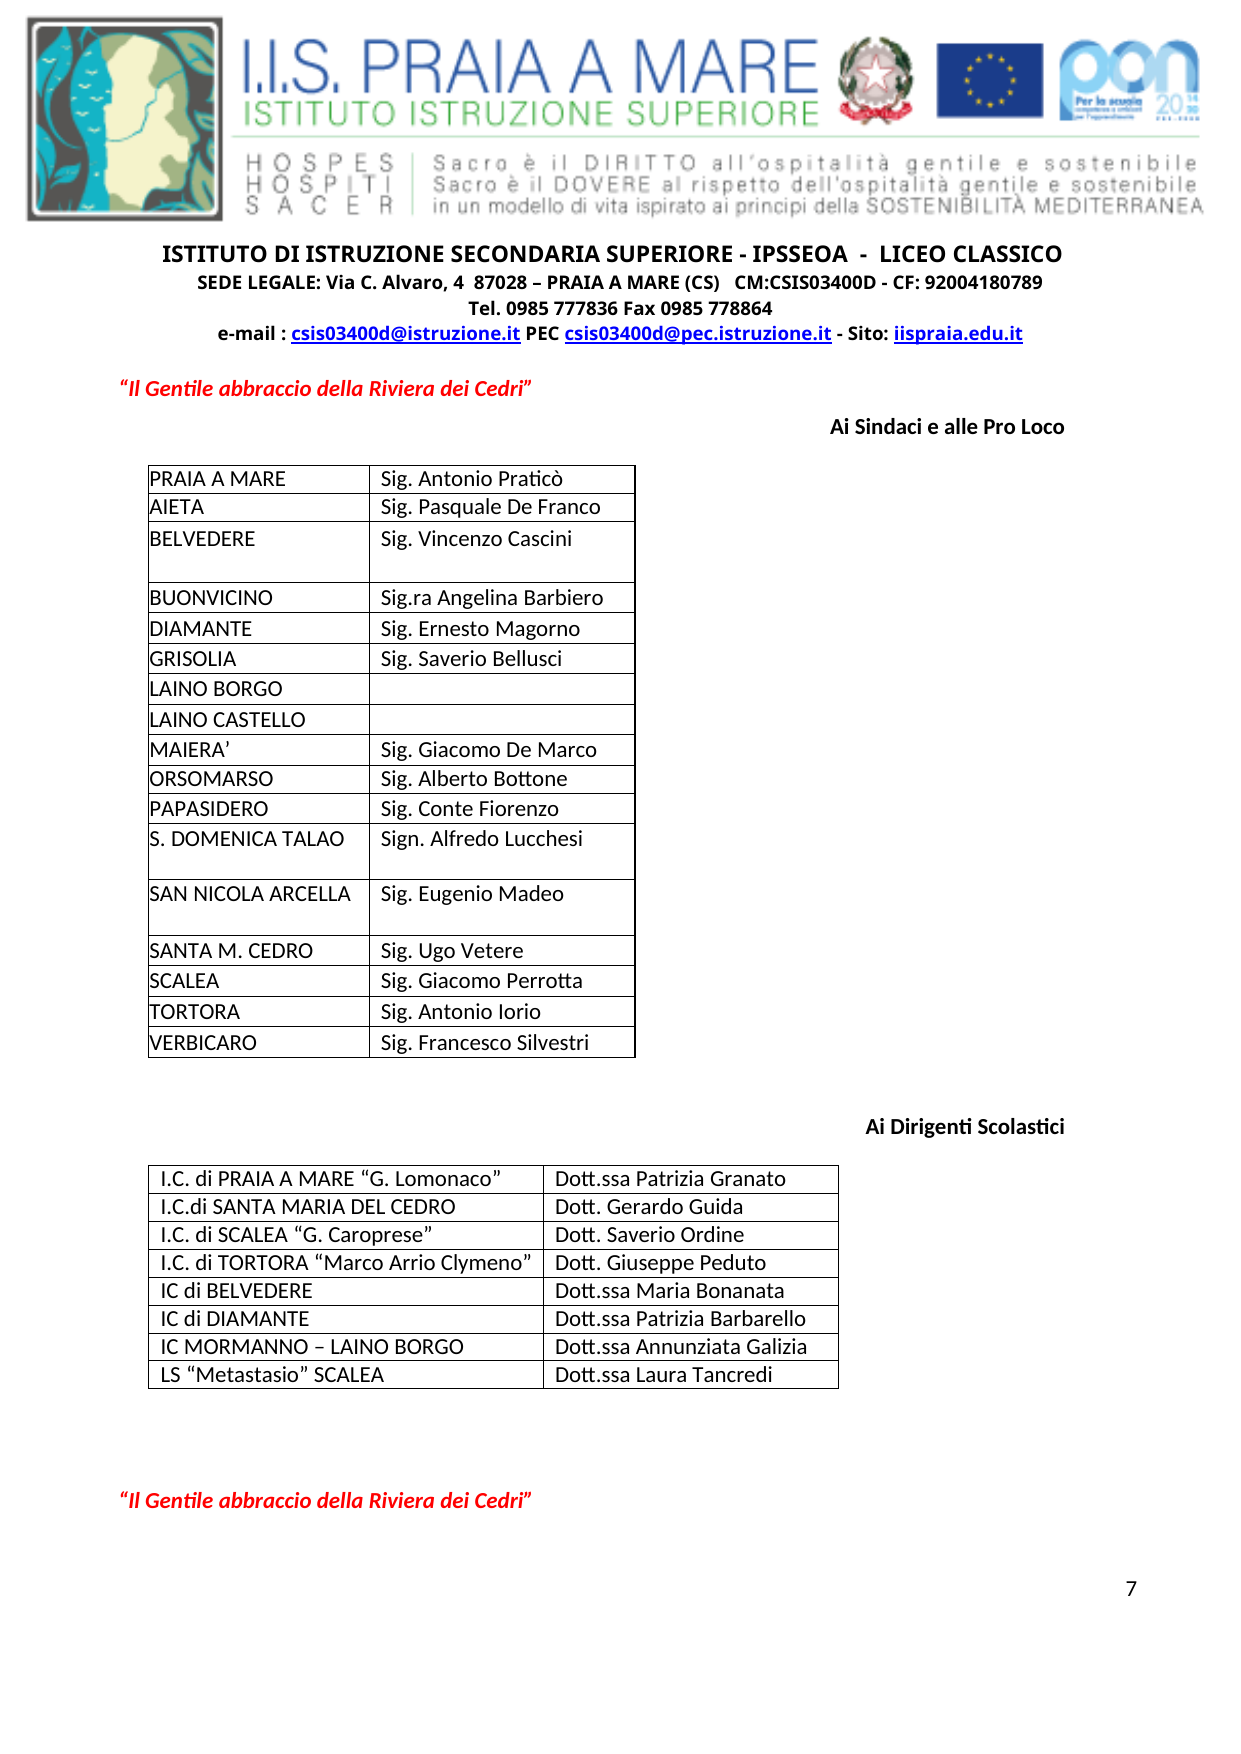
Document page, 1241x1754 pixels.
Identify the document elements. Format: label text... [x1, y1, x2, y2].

table_cell Sig. Pasquale De Franco [370, 494, 634, 521]
table_cell SCALEA [149, 966, 369, 996]
table_cell MAIERA’ [149, 735, 369, 764]
table_header PRAIA A MARE [149, 466, 369, 493]
table_cell Dott.ssa Laura Tancredi [544, 1361, 838, 1388]
text Ai Dirigenti Scolastici [118, 1112, 1065, 1140]
table_cell Sig. Giacomo Perrotta [370, 966, 634, 996]
table_cell [370, 705, 634, 734]
table_cell AIETA [149, 494, 369, 521]
table_cell IC MORMANNO – LAINO BORGO [149, 1334, 543, 1360]
table_cell Sig. Eugenio Madeo [370, 880, 634, 935]
table_cell Sig. Saverio Bellusci [370, 644, 634, 673]
table_cell Dott. Giuseppe Peduto [544, 1250, 838, 1277]
table_cell DIAMANTE [149, 613, 369, 643]
table_cell Dott.ssa Maria Bonanata [544, 1278, 838, 1304]
table_cell Dott. Gerardo Guida [544, 1194, 838, 1221]
table_cell SANTA M. CEDRO [149, 936, 369, 965]
table_cell ORSOMARSO [149, 766, 369, 792]
table_cell LAINO BORGO [149, 674, 369, 704]
table_cell BUONVICINO [149, 583, 369, 612]
table_header Dott.ssa Patrizia Granato [544, 1166, 838, 1193]
picture [20, 12, 1240, 228]
table_cell LS “Metastasio” SCALEA [149, 1361, 543, 1388]
table_cell Sig. Giacomo De Marco [370, 735, 634, 764]
table_header I.C. di PRAIA A MARE “G. Lomonaco” [149, 1166, 543, 1193]
table_cell IC di BELVEDERE [149, 1278, 543, 1304]
table_cell [370, 674, 634, 704]
table_cell Sig.ra Angelina Barbiero [370, 583, 634, 612]
table_cell Sign. Alfredo Lucchesi [370, 824, 634, 879]
table_cell Sig. Antonio Iorio [370, 997, 634, 1026]
table_cell Sig. Conte Fiorenzo [370, 794, 634, 823]
text “Il Gentile abbraccio della Riviera dei Cedri” [118, 374, 1137, 402]
table_cell Sig. Vincenzo Cascini [370, 522, 634, 582]
table_cell Sig. Ugo Vetere [370, 936, 634, 965]
table_cell S. DOMENICA TALAO [149, 824, 369, 879]
table_cell Dott.ssa Annunziata Galizia [544, 1334, 838, 1360]
table_cell Sig. Alberto Bottone [370, 766, 634, 792]
table_cell I.C. di SCALEA “G. Caroprese” [149, 1222, 543, 1249]
table_cell Sig. Ernesto Magorno [370, 613, 634, 643]
text “Il Gentile abbraccio della Riviera dei Cedri” [118, 1486, 1137, 1514]
text Ai Sindaci e alle Pro Loco [118, 412, 1065, 440]
table_cell Dott.ssa Patrizia Barbarello [544, 1306, 838, 1332]
table_cell SAN NICOLA ARCELLA [149, 880, 369, 935]
table_cell IC di DIAMANTE [149, 1306, 543, 1332]
table_cell Sig. Francesco Silvestri [370, 1027, 634, 1057]
table_cell LAINO CASTELLO [149, 705, 369, 734]
table_header Sig. Antonio Praticò [370, 466, 634, 493]
table_cell PAPASIDERO [149, 794, 369, 823]
table_cell I.C. di TORTORA “Marco Arrio Clymeno” [149, 1250, 543, 1277]
table_cell Dott. Saverio Ordine [544, 1222, 838, 1249]
table_cell I.C.di SANTA MARIA DEL CEDRO [149, 1194, 543, 1221]
table_cell BELVEDERE [149, 522, 369, 582]
table_cell GRISOLIA [149, 644, 369, 673]
table_cell VERBICARO [149, 1027, 369, 1057]
table_cell TORTORA [149, 997, 369, 1026]
